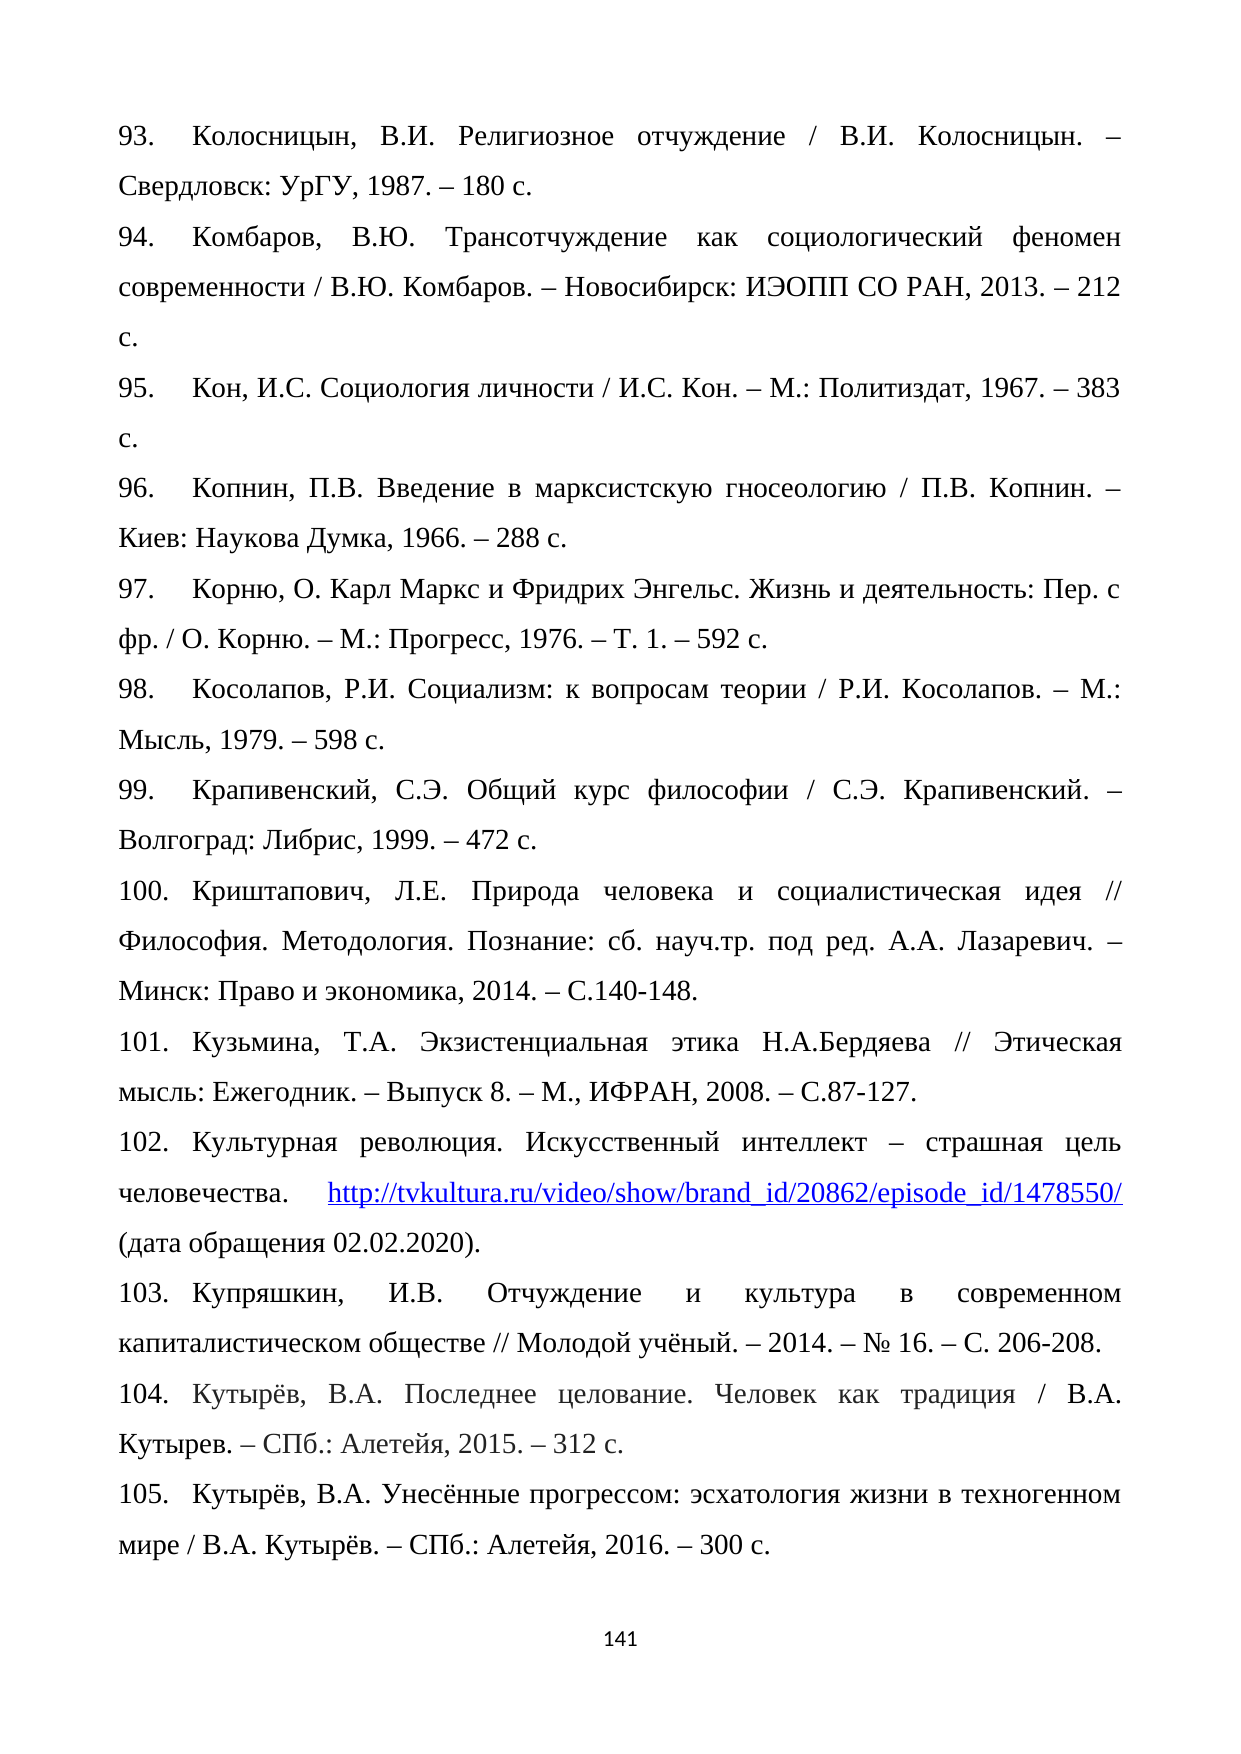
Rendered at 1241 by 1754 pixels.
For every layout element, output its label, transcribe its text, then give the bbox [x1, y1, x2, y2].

list Крапивенский, С.Э. Общий курс философии / С.Э. Крапивенский. – Волгоград: Либрис, 1999. – 472 с. [118, 772, 1122, 856]
list Культурная революция. Искусственный интеллект – страшная цель человечества. http://tvkultura.ru/video/show/brand_id/20862/episode_id/1478550/ (дата обращения 02.02.2020). [118, 1124, 1122, 1258]
list Корню, О. Карл Маркс и Фридрих Энгельс. Жизнь и деятельность: Пер. с фр. / О. Корню. – М.: Прогресс, 1976. – Т. 1. – 592 с. [118, 571, 1122, 655]
list Кутырёв, В.А. Унесённые прогрессом: эсхатология жизни в техногенном мире / В.А. Кутырёв. – СПб.: Алетейя, 2016. – 300 с. [118, 1477, 1122, 1560]
list Косолапов, Р.И. Социализм: к вопросам теории / Р.И. Косолапов. – М.: Мысль, 1979. – 598 с. [118, 672, 1122, 755]
list Кон, И.С. Социология личности / И.С. Кон. – М.: Политиздат, 1967. – 383 с. [118, 370, 1122, 453]
list Копнин, П.В. Введение в марксистскую гносеологию / П.В. Копнин. – Киев: Наукова Думка, 1966. – 288 с. [118, 470, 1122, 554]
list Колосницын, В.И. Религиозное отчуждение / В.И. Колосницын. – Свердловск: УрГУ, 1987. – 180 с. [118, 118, 1122, 202]
list Купряшкин, И.В. Отчуждение и культура в современном капиталистическом обществе // Молодой учёный. – 2014. – № 16. – С. 206-208. [118, 1275, 1122, 1359]
list Криштапович, Л.Е. Природа человека и социалистическая идея // Философия. Методология. Познание: сб. науч.тр. под ред. А.А. Лазаревич. –Минск: Право и экономика, 2014. – C.140-148. [118, 944, 1122, 1007]
list Кутырёв, В.А. Последнее целование. Человек как традиция / В.А. Кутырев. – СПб.: Алетейя, 2015. – 312 с. [118, 1376, 1122, 1460]
list Кузьмина, Т.А. Экзистенциальная этика Н.А.Бердяева // Этическая мысль: Ежегодник. – Выпуск 8. – М., ИФРАН, 2008. – С.87-127. [118, 1024, 1122, 1108]
list Комбаров, В.Ю. Трансотчуждение как социологический феномен современности / В.Ю. Комбаров. – Новосибирск: ИЭОПП СО РАН, 2013. – 212 с. [118, 219, 1122, 353]
list Криштапович, Л.Е. Природа человека и социалистическая идея // Философия. Методология. Познание: сб. науч.тр. под ред. А.А. Лазаревич. –Минск: Право и экономика, 2014. – C.140-148. [118, 873, 1122, 942]
